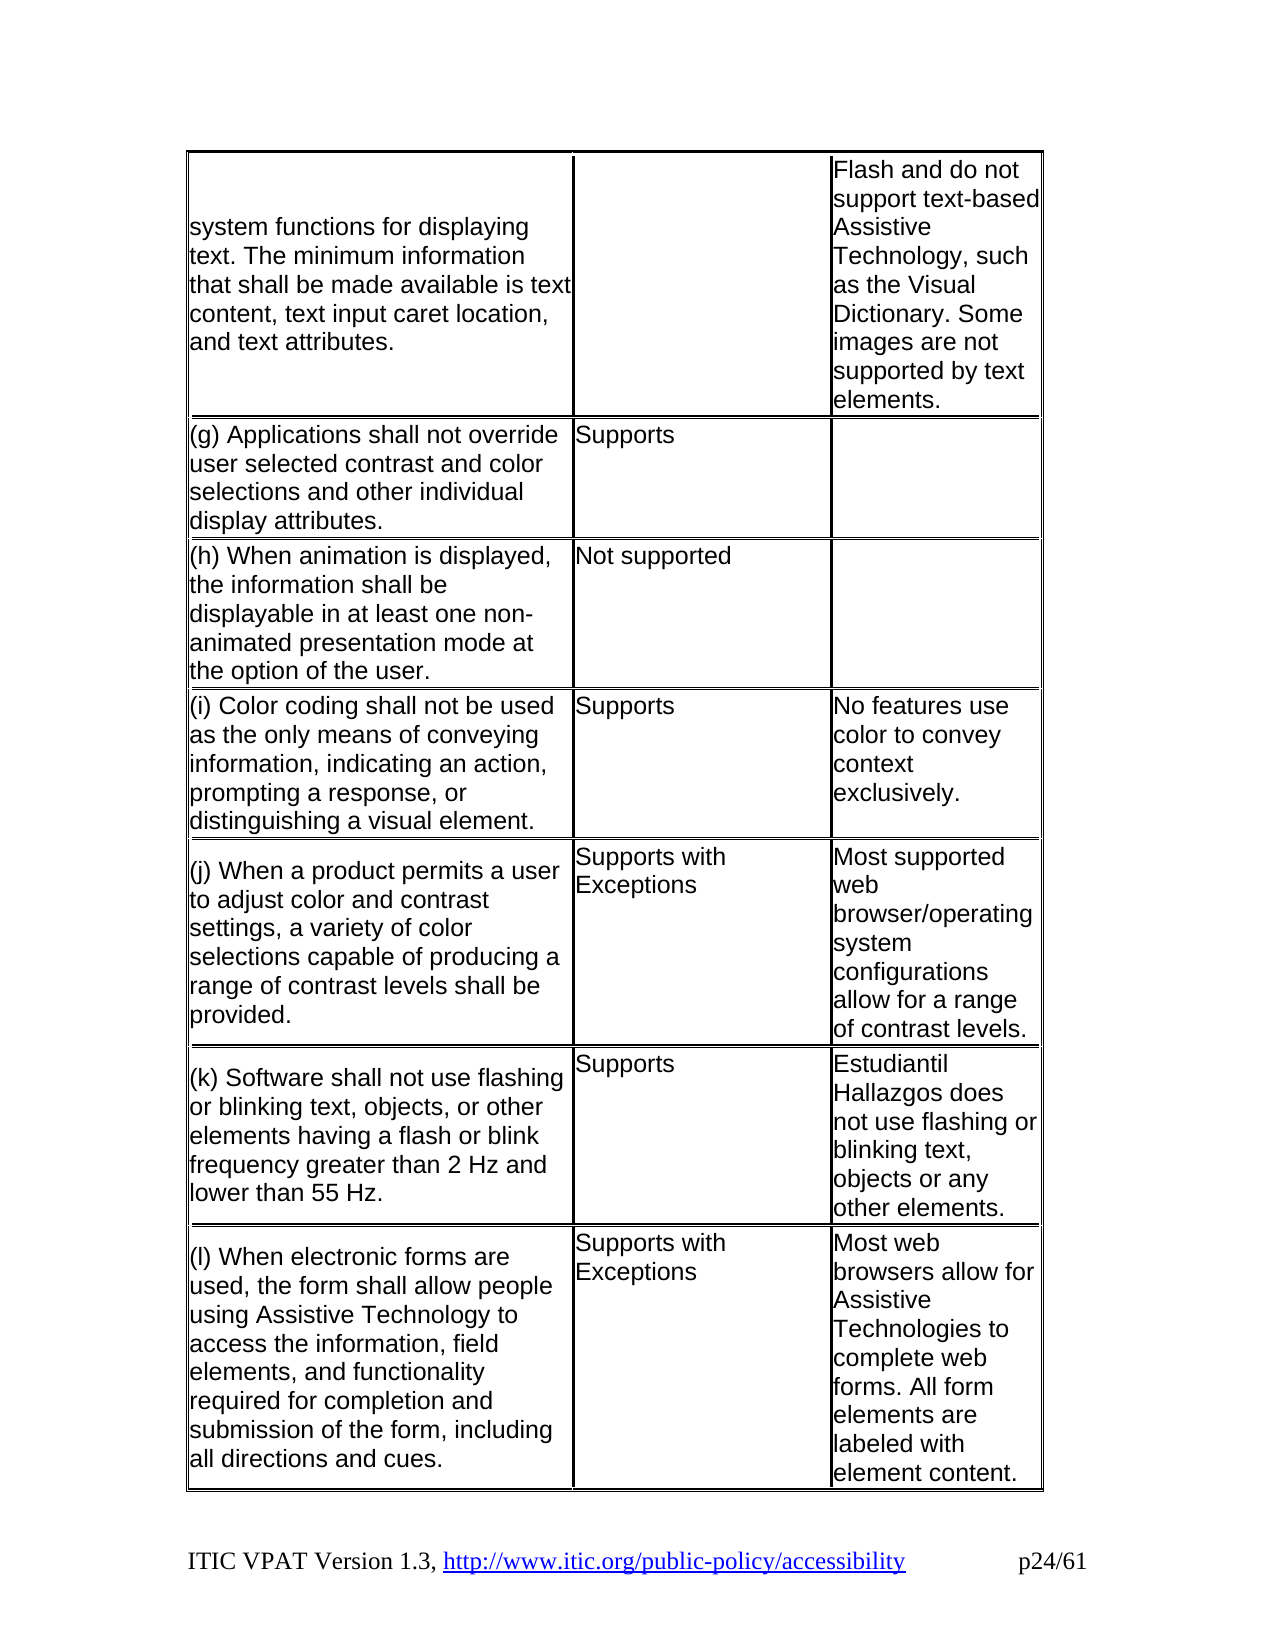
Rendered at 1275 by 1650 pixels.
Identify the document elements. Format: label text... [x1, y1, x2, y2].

table_cell (l) When electronic forms are used, the form shall allow people using Assistive Technology to access the information, field elements, and functionality required for completion and submission of the form, including all directions and cues. [189, 1223, 573, 1488]
table_cell Supports with Exceptions [573, 1227, 831, 1488]
table_cell Supports [575, 1048, 830, 1223]
table_cell No features use color to convey context exclusively. [831, 687, 1042, 837]
table_cell Supports [575, 690, 830, 837]
table_cell (h) When animation is displayed, the information shall be displayable in at least one non-animated presentation mode at the option of the user. [189, 536, 572, 687]
table_cell (g) Applications shall not override user selected contrast and color selections and other individual display attributes. [189, 415, 572, 536]
table_cell (i) Color coding shall not be used as the only means of conveying information, indicating an action, prompting a response, or distinguishing a visual element. [188, 687, 573, 837]
table_cell Estudiantil Hallazgos does not use flashing or blinking text, objects or any other elements. [833, 1044, 1041, 1223]
table_cell Most supported web browser/operating system configurations allow for a range of contrast levels. [831, 837, 1042, 1044]
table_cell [189, 152, 573, 415]
table_cell Supports with Exceptions [575, 840, 830, 1044]
table_cell [833, 415, 1041, 536]
table_cell Not supported [575, 540, 830, 687]
table_cell (j) When a product permits a user to adjust color and contrast settings, a variety of color selections capable of producing a range of contrast levels shall be provided. [188, 837, 573, 1044]
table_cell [831, 153, 1041, 415]
table_cell Most web browsers allow for Assistive Technologies to complete web forms. All form elements are labeled with element content. [831, 1223, 1041, 1488]
table_cell [833, 536, 1041, 687]
table_cell Supports [575, 419, 830, 536]
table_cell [573, 153, 831, 415]
table_cell (k) Software shall not use flashing or blinking text, objects, or other elements having a flash or blink frequency greater than 2 Hz and lower than 55 Hz. [189, 1044, 572, 1223]
